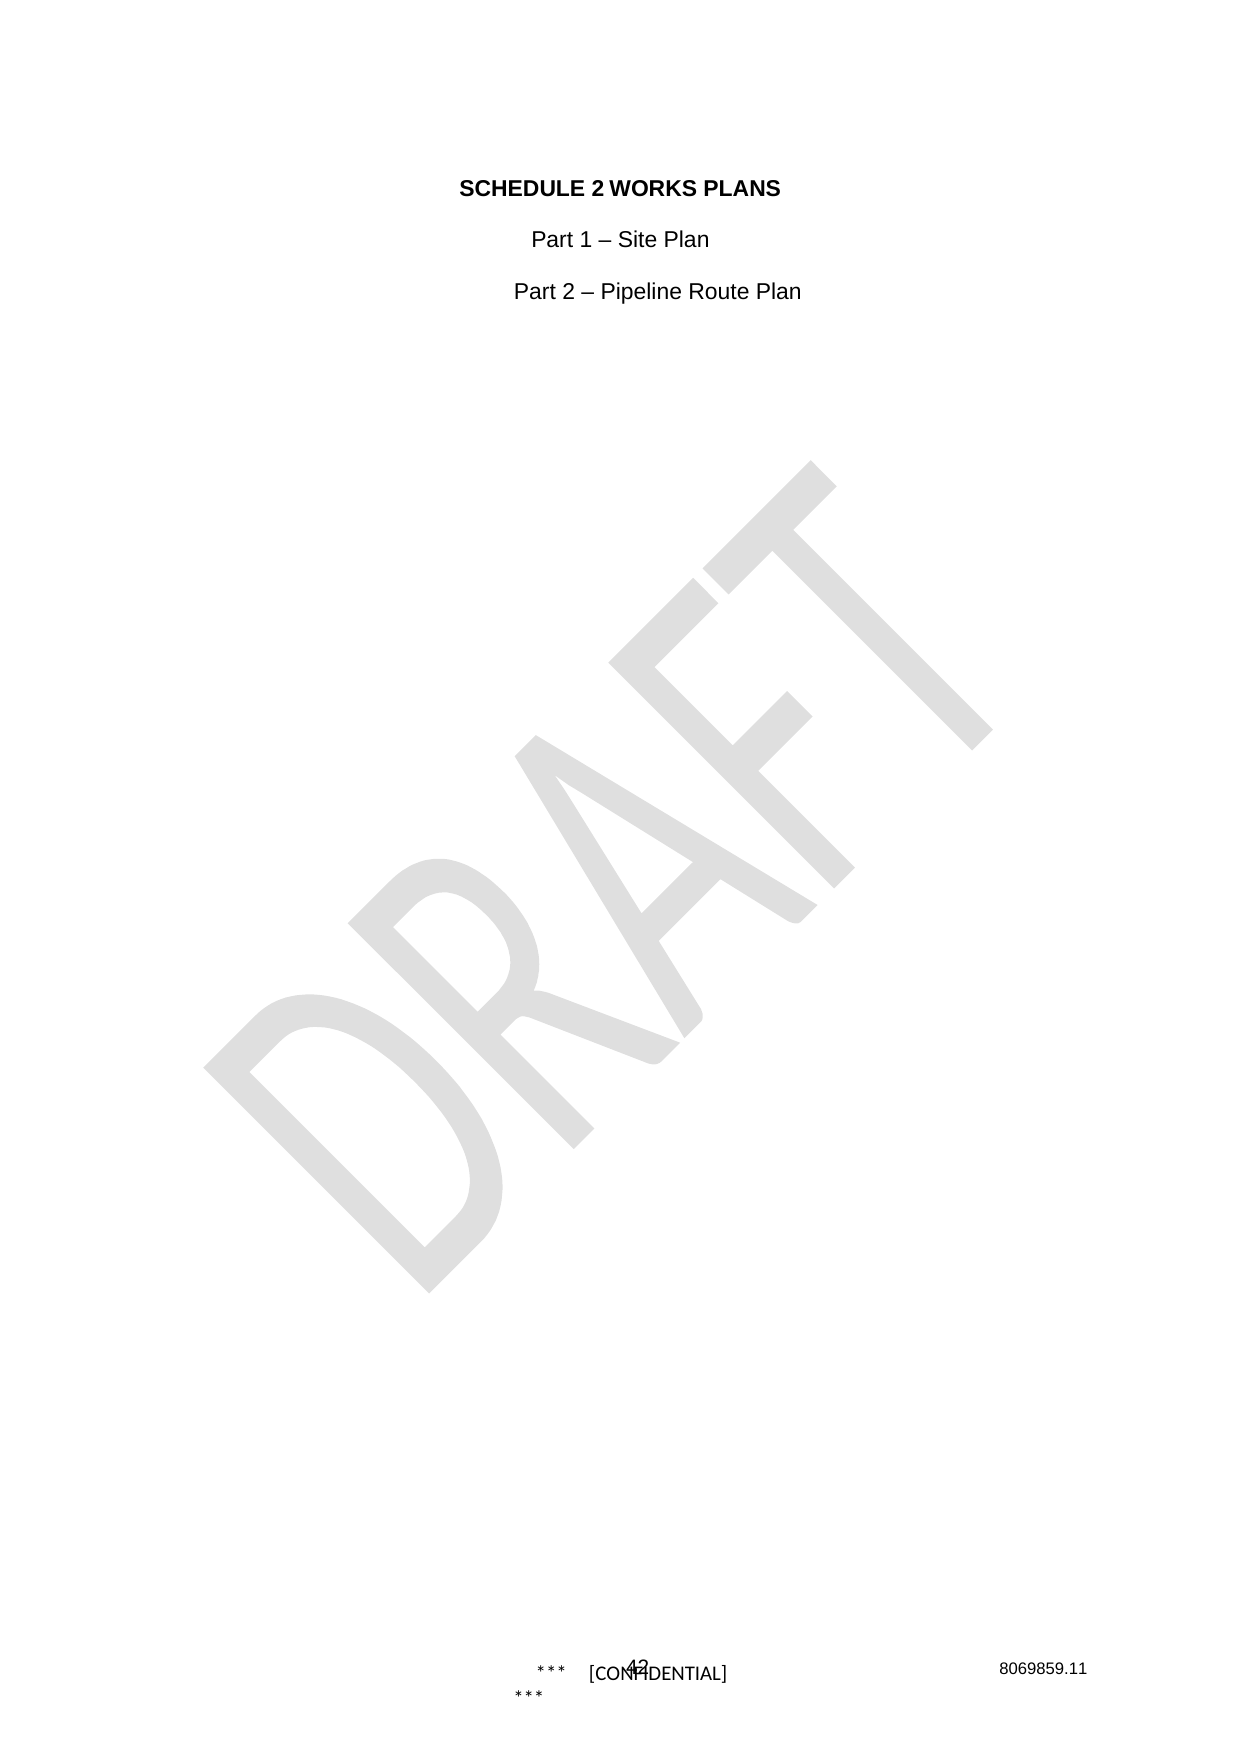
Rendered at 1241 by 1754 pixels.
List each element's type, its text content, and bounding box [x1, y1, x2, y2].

text Part 1 – Site Plan [187, 226, 1053, 253]
text Part 2 – Pipeline Route Plan [262, 278, 1053, 304]
list Works PLANS [187, 175, 1053, 201]
